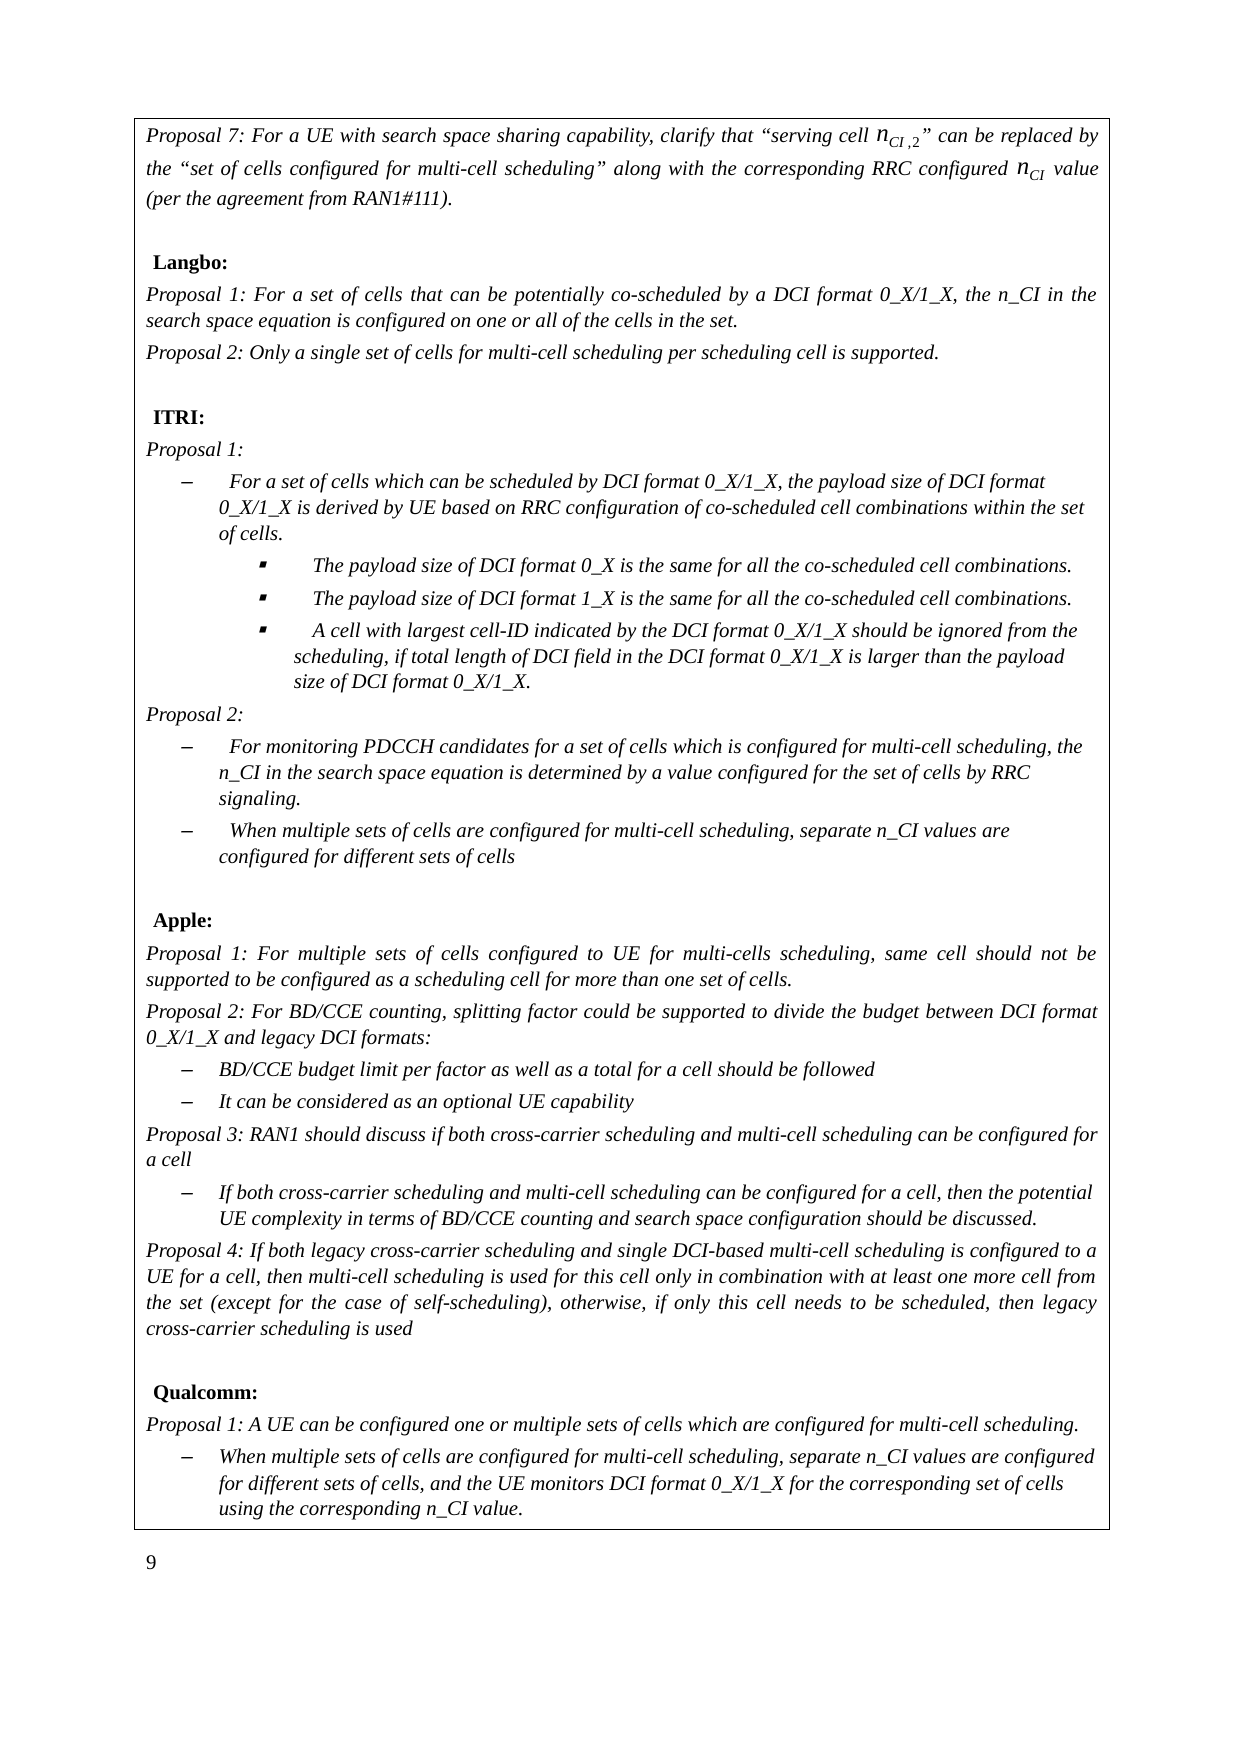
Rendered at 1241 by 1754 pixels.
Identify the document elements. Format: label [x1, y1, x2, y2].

table_header [135, 119, 1109, 1528]
